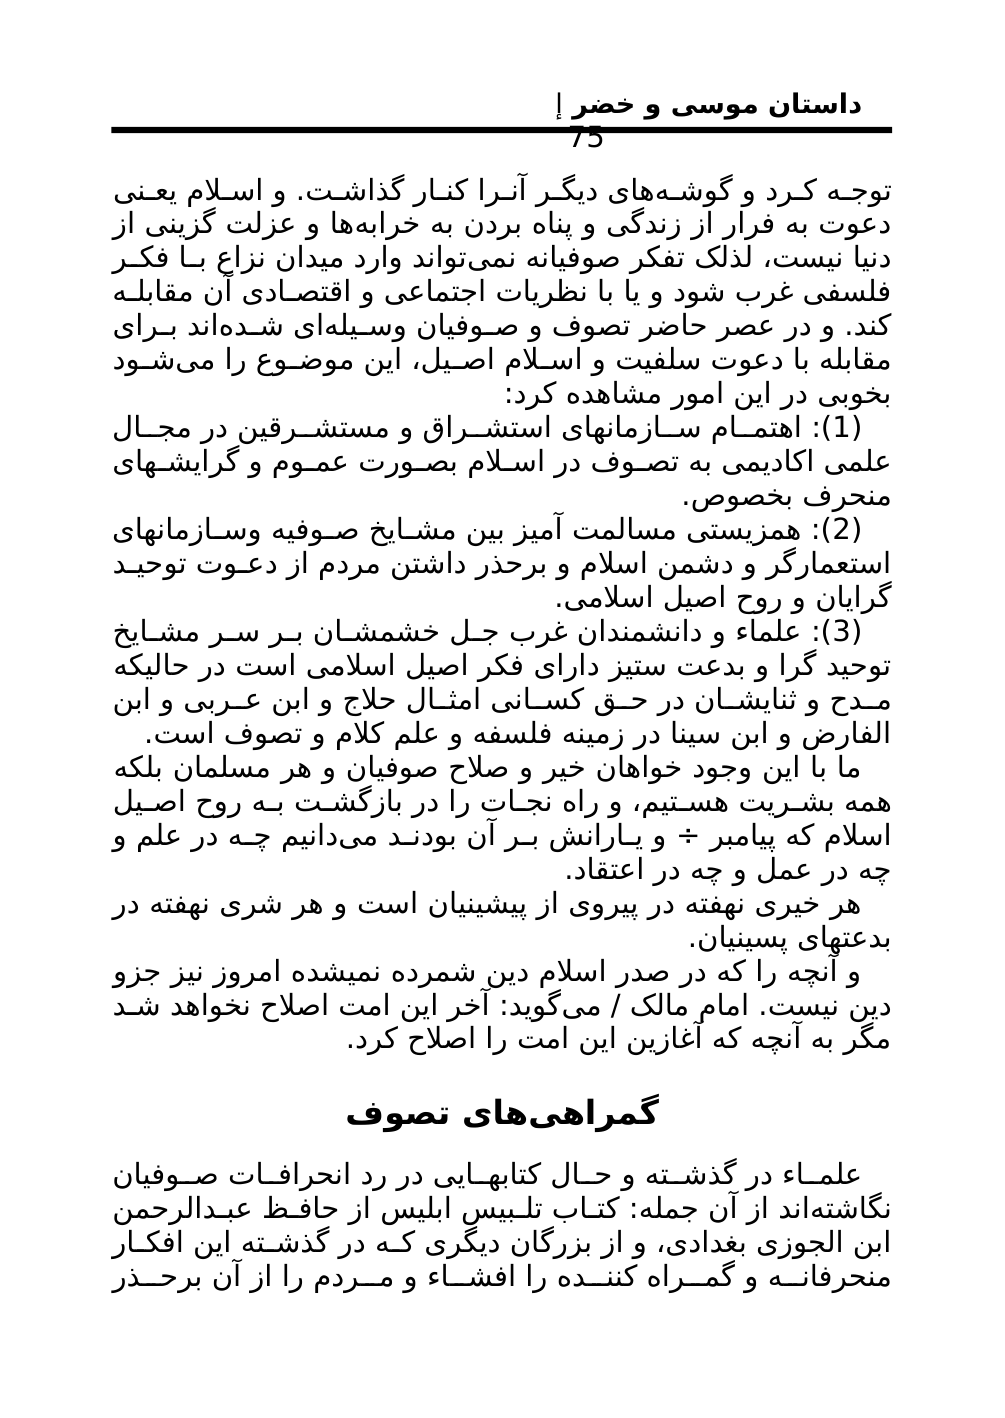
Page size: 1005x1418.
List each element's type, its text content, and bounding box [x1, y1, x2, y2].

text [112, 173, 892, 411]
text (3): علماء و دانشمندان غرب جل خشمشان بر سر مشایخ توحید گرا و بدعت ستیز دارای فکر اصیل اسلامی است در حالیکه مدح و ثنایشان در حق کسانی امثال حلاج و ابن عربی و ابن الفارض و ابن سینا در زمینه فلسفه و علم کلام و تصوف است. [112, 614, 892, 750]
text ما با این وجود خواهان خیر و صلاح صوفیان و هر مسلمان بلکه همه بشریت هستیم، و راه نجات را در بازگشت به روح اصیل اسلام که پیامبر ÷ و یارانش بر آن بودند می‌دانیم چه در علم و چه در عمل و چه در اعتقاد. [112, 750, 892, 886]
text گمراهی‌های تصوف [112, 1093, 892, 1132]
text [112, 1157, 892, 1293]
text و آنچه را که در صدر اسلام دین شمرده نمیشده امروز نیز جزو دین نیست. امام مالک / می‌گوید: آخر این امت اصلاح نخواهد شد مگر به آنچه که آغازین این امت را اصلاح کرد. [112, 954, 892, 1056]
text (2): همزیستی مسالمت آمیز بین مشایخ صوفیه وسازمانهای استعمارگر و دشمن اسلام و برحذر داشتن مردم از دعوت توحید گرایان و روح اصیل اسلامی. [112, 512, 892, 614]
text (1): اهتمام سازمانهای استشراق و مستشرقین در مجال علمی اکادیمی به تصوف در اسلام بصورت عموم و گرایشهای منحرف بخصوص. [112, 411, 892, 512]
text هر خیری نهفته در پیروی از پیشینیان است و هر شری نهفته در بدعتهای پسینیان. [112, 886, 892, 954]
